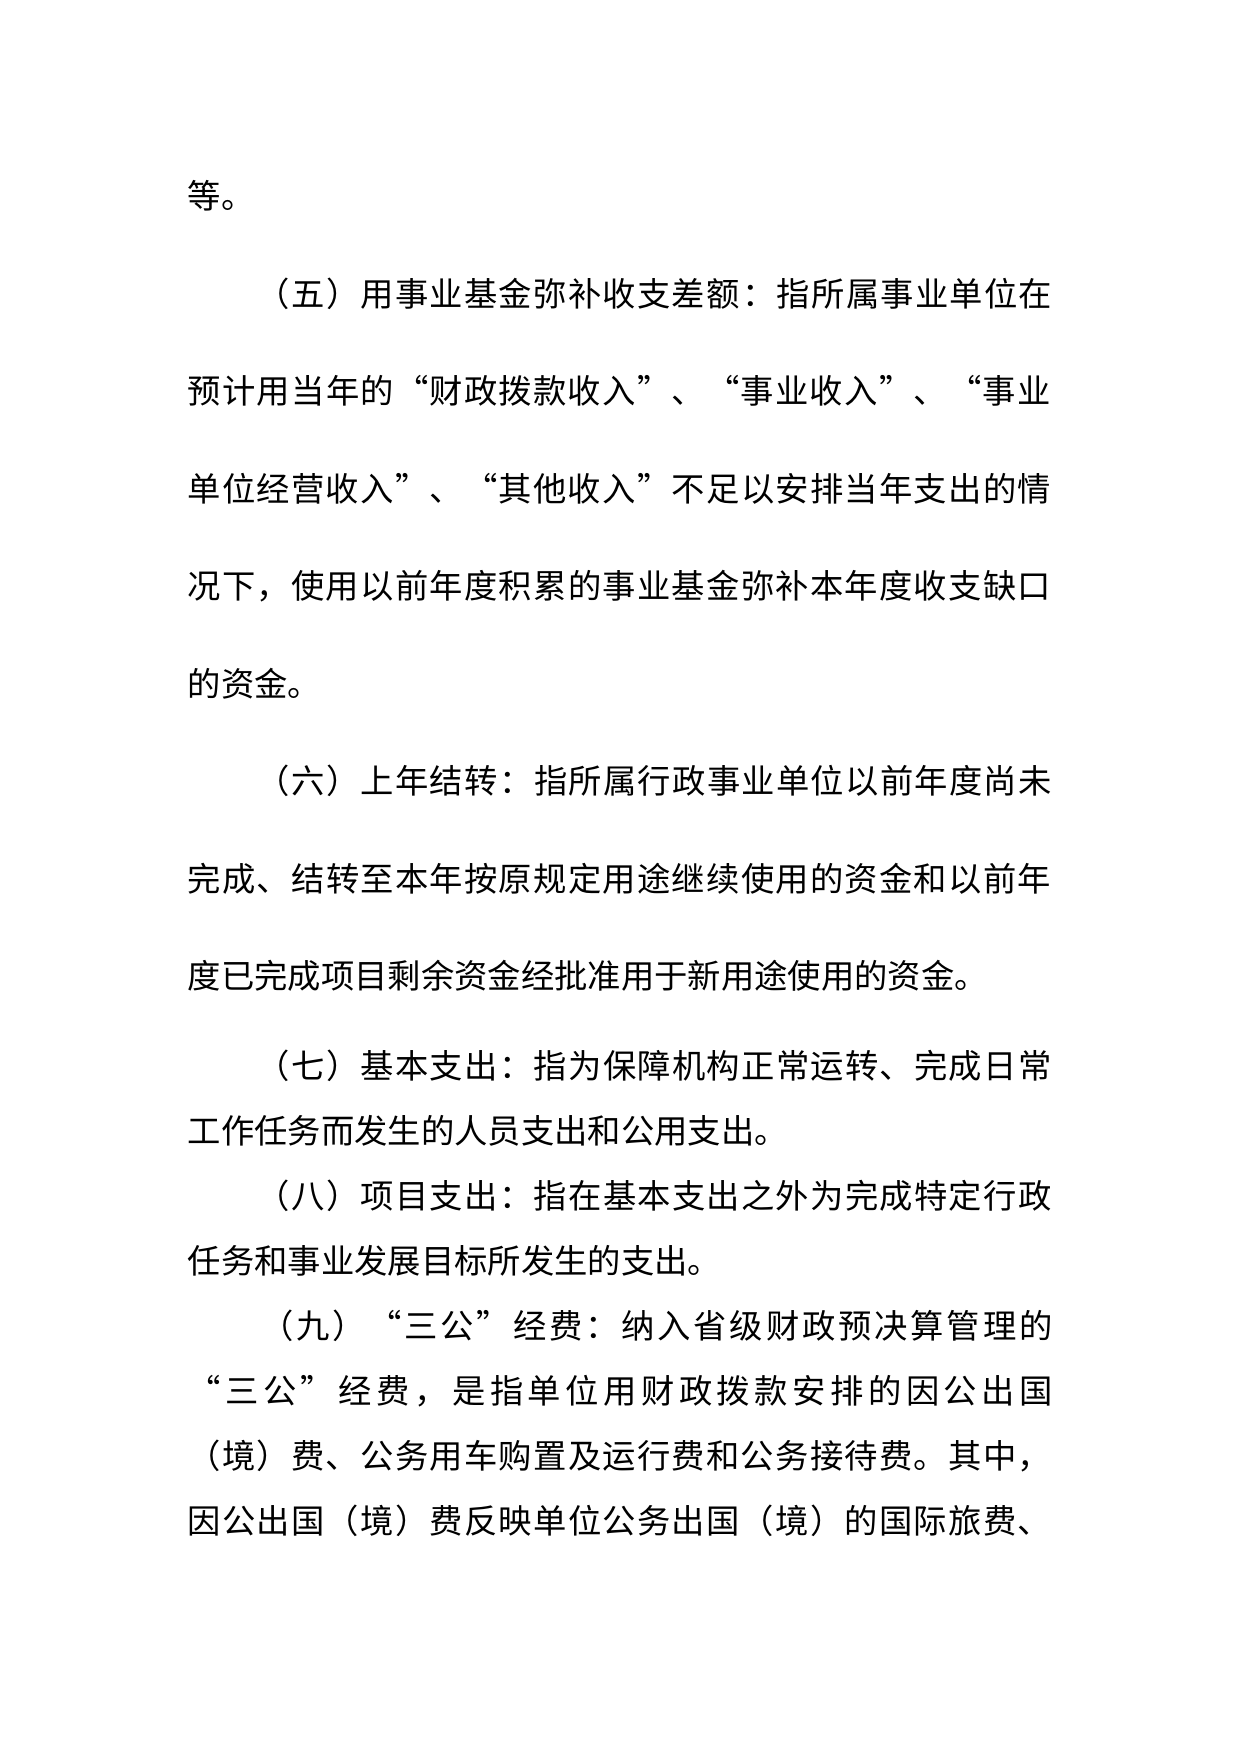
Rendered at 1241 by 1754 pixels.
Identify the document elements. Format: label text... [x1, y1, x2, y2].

text （七）基本支出：指为保障机构正常运转、完成日常工作任务而发生的人员支出和公用支出。 [187, 1031, 1053, 1161]
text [187, 162, 1053, 1007]
text （八）项目支出：指在基本支出之外为完成特定行政任务和事业发展目标所发生的支出。 [187, 1161, 1053, 1291]
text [187, 1291, 1053, 1551]
